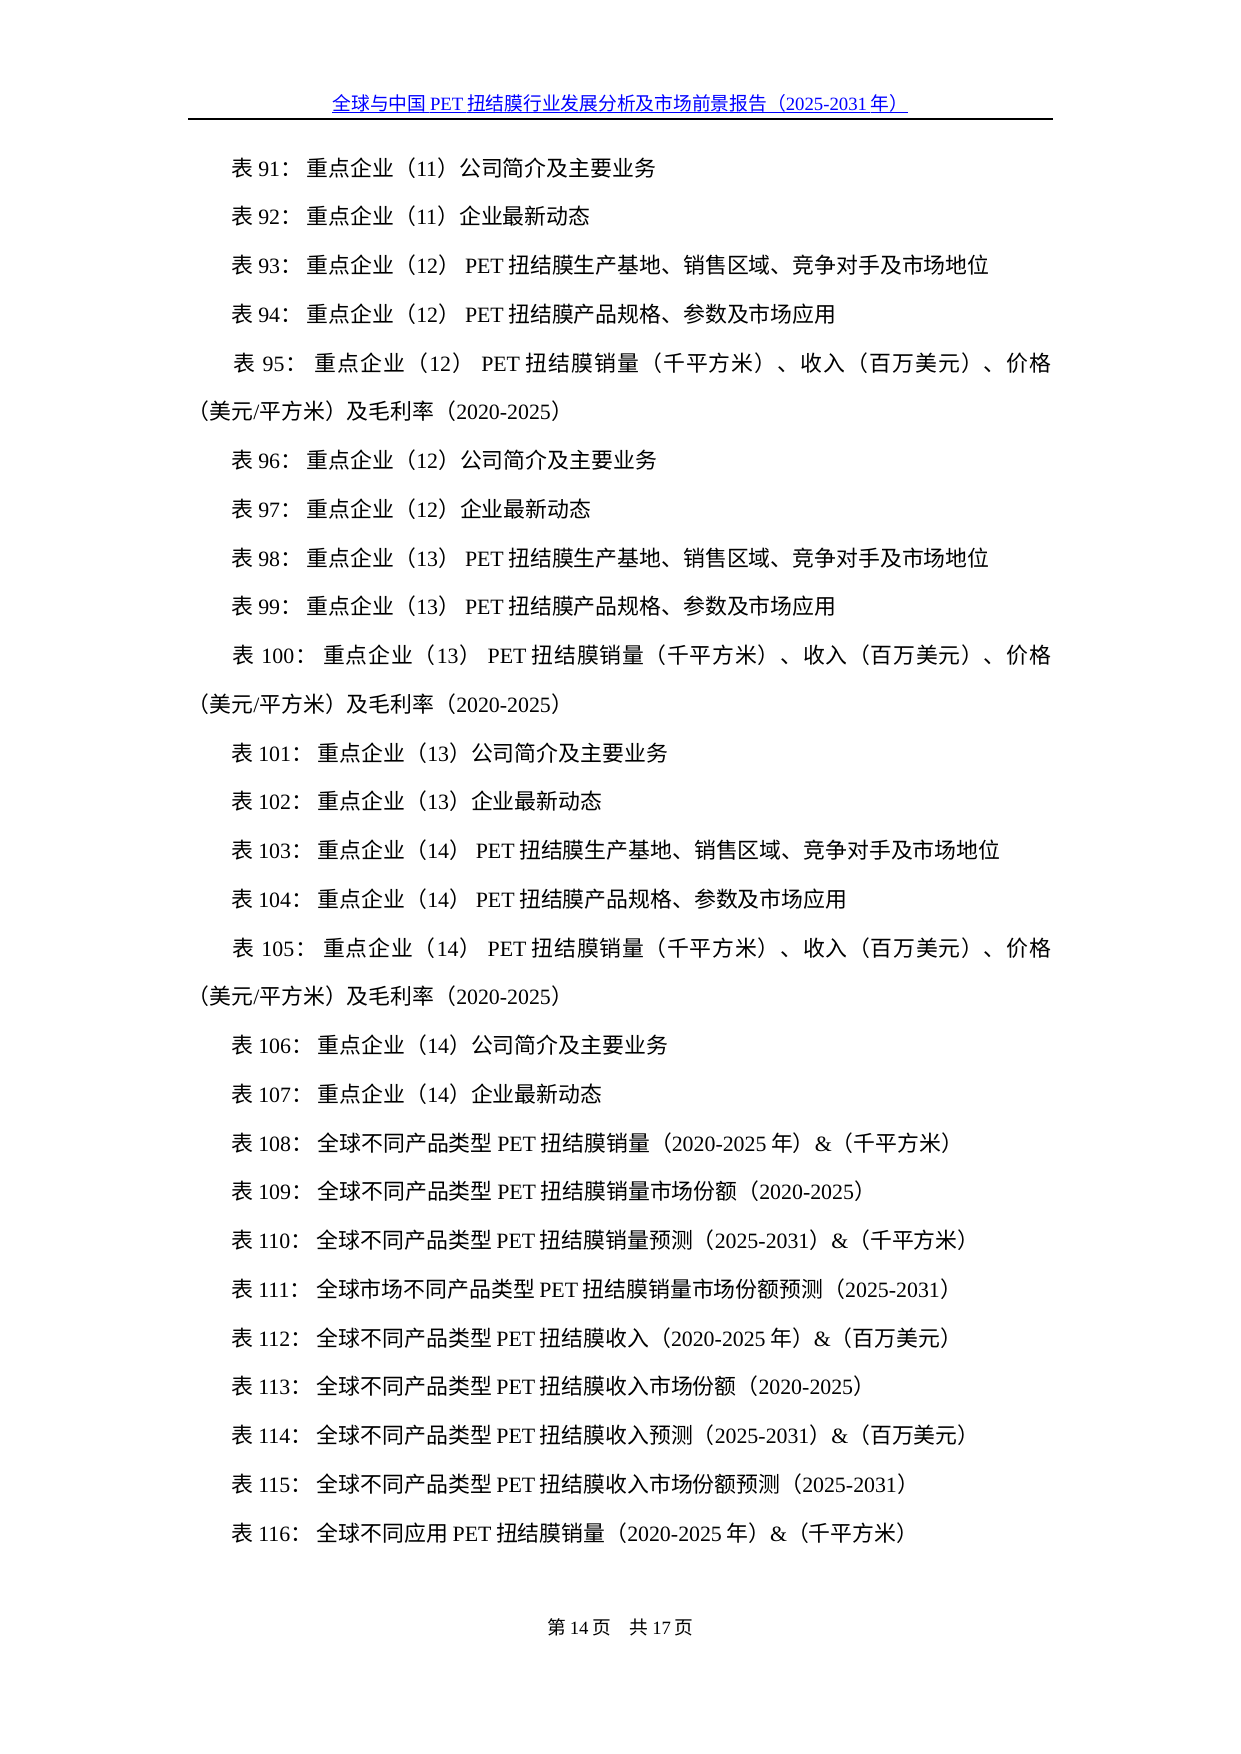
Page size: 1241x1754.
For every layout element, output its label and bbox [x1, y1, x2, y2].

text [187, 150, 1053, 1548]
